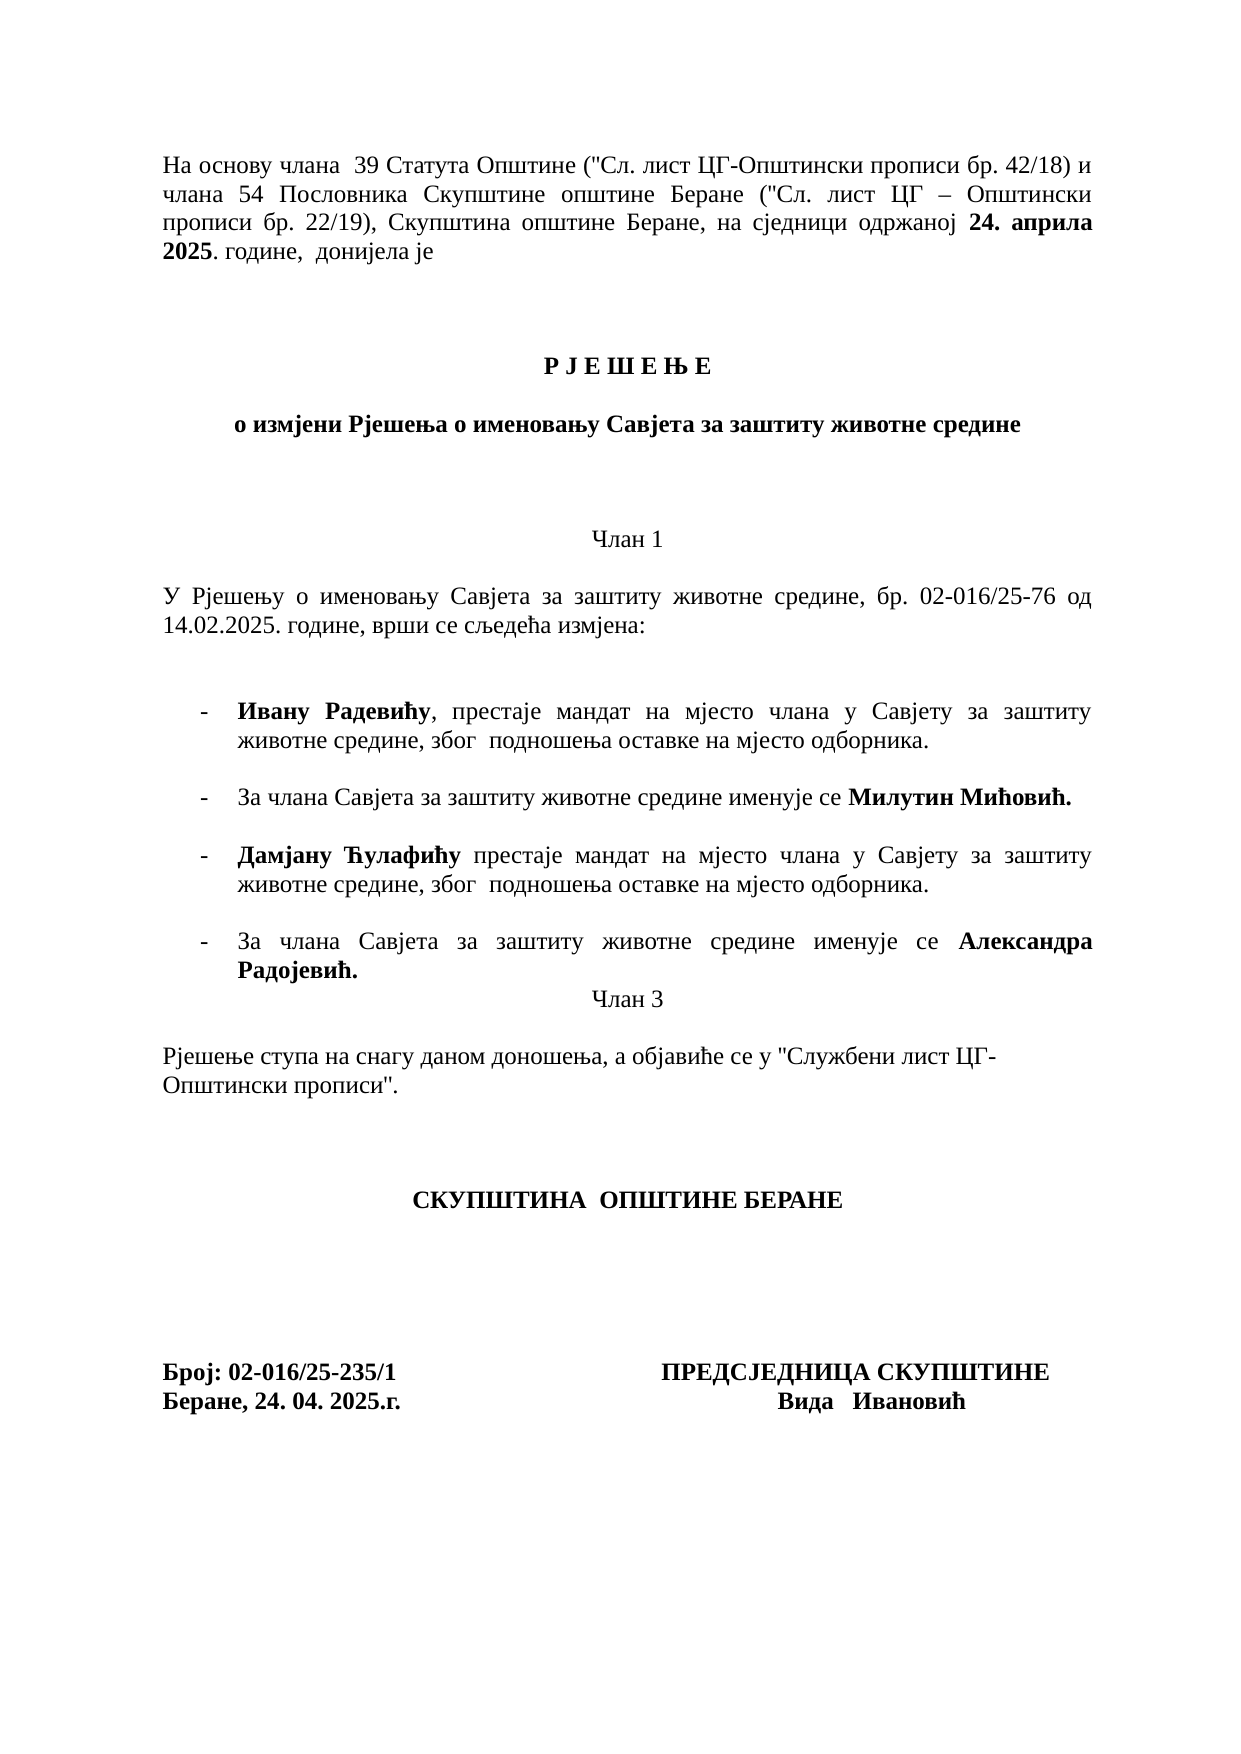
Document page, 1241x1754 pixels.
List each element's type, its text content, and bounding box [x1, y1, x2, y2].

text СКУПШТИНА ОПШТИНЕ БЕРАНЕ [162, 1185, 1093, 1214]
text о измјени Рјешења о именовању Савјета за заштиту животне средине [162, 409, 1093, 437]
text Број: 02-016/25-235/1 ПРЕДСЈЕДНИЦА СКУПШТИНЕ [162, 1357, 1093, 1386]
text Р Ј Е Ш Е Њ Е [162, 351, 1093, 380]
text Члан 1 [162, 524, 1093, 552]
text У Рјешењу о именовању Савјета за заштиту животне средине, бр. 02-016/25-76 од 14.02.2025. године, врши се сљедећа измјена: [162, 581, 1093, 639]
list За члана Савјета за заштиту животне средине именује се Александра Радојевић. [200, 926, 1093, 984]
text Беране, 24. 04. 2025.г. Вида Ивановић [162, 1386, 1093, 1415]
text Рјешење ступа на снагу даном доношења, а објавиће се у ''Службени лист ЦГ- [162, 1041, 1093, 1070]
text На основу члана 39 Статута Општине (''Сл. лист ЦГ-Општински прописи бр. 42/18) и члана 54 Пословника Скупштине општине Беране (''Сл. лист ЦГ – Општински прописи бр. 22/19), Скупштина општине Беране, на сједници одржаној 24. априла 2025. године, донијела је [162, 150, 1093, 265]
text Члан 3 [162, 984, 1093, 1012]
list Ивану Радевићу, престаје мандат на мјесто члана у Савјету за заштиту животне средине, због подношења оставке на мјесто одборника. [200, 696, 1093, 754]
list Дамјану Ћулафићу престаје мандат на мјесто члана у Савјету за заштиту животне средине, због подношења оставке на мјесто одборника. [200, 840, 1093, 897]
list За члана Савјета за заштиту животне средине именује се Милутин Мићовић. [200, 782, 1093, 811]
text Општински прописи''. [162, 1070, 1093, 1099]
